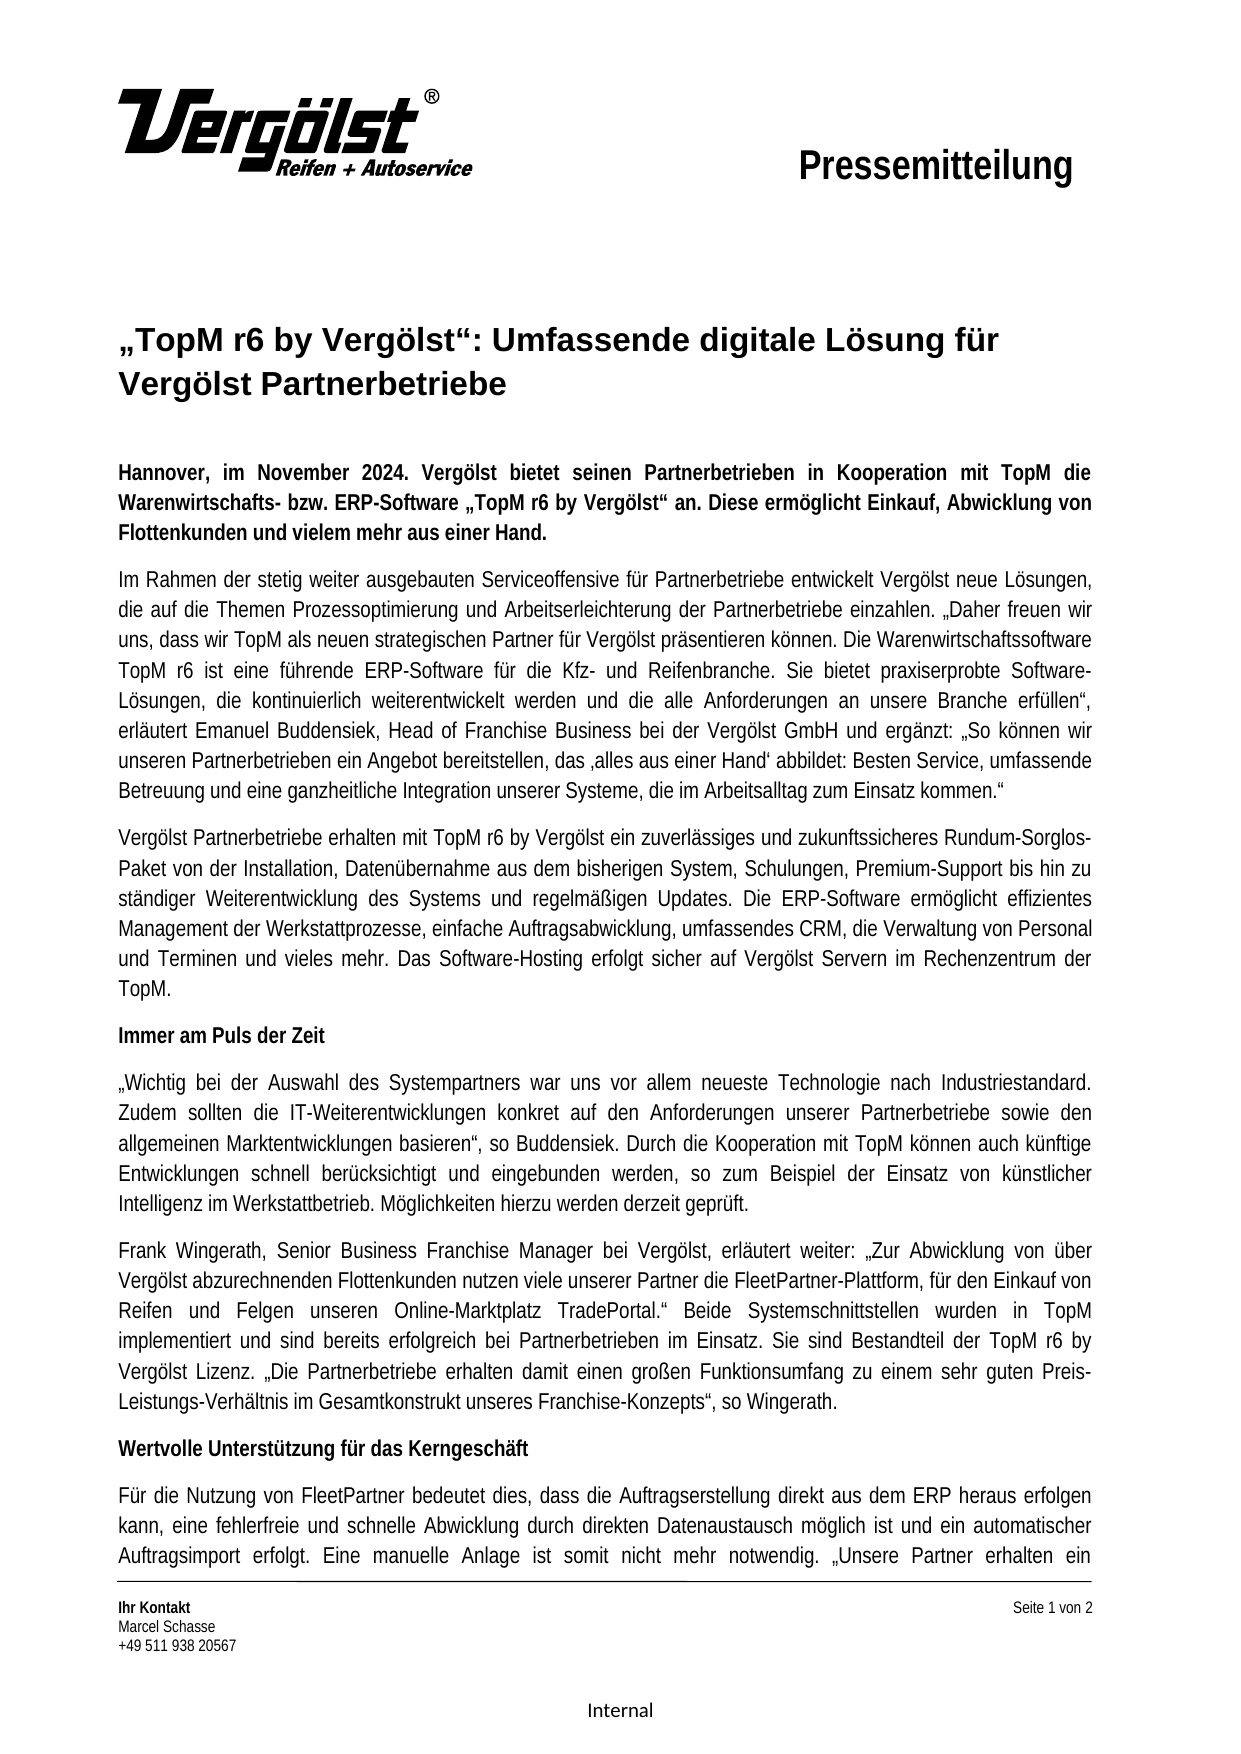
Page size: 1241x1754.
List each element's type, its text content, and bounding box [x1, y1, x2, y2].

text Immer am Puls der Zeit [118, 1022, 1092, 1048]
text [118, 1482, 1092, 1568]
text Wertvolle Unterstützung für das Kerngeschäft [118, 1435, 1092, 1461]
text Hannover, im November 2024. Vergölst bietet seinen Partnerbetrieben in Kooperation mit TopM die Warenwirtschafts- bzw. ERP-Software „TopM r6 by Vergölst“ an. Diese ermöglicht Einkauf, Abwicklung von Flottenkunden und vielem mehr aus einer Hand. [118, 459, 1092, 545]
text „Wichtig bei der Auswahl des Systempartners war uns vor allem neueste Technologie nach Industriestandard. Zudem sollten die IT-Weiterentwicklungen konkret auf den Anforderungen unserer Partnerbetriebe sowie den allgemeinen Marktentwicklungen basieren“, so Buddensiek. Durch die Kooperation mit TopM können auch künftige Entwicklungen schnell berücksichtigt und eingebunden werden, so zum Beispiel der Einsatz von künstlicher Intelligenz im Werkstattbetrieb. Möglichkeiten hierzu werden derzeit geprüft. [118, 1069, 1092, 1216]
text „TopM r6 by Vergölst“: Umfassende digitale Lösung für Vergölst Partnerbetriebe [118, 320, 1046, 403]
text Frank Wingerath, Senior Business Franchise Manager bei Vergölst, erläutert weiter: „Zur Abwicklung von über Vergölst abzurechnenden Flottenkunden nutzen viele unserer Partner die FleetPartner-Plattform, für den Einkauf von Reifen und Felgen unseren Online-Marktplatz TradePortal.“ Beide Systemschnittstellen wurden in TopM implementiert und sind bereits erfolgreich bei Partnerbetrieben im Einsatz. Sie sind Bestandteil der TopM r6 by Vergölst Lizenz. „Die Partnerbetriebe erhalten damit einen großen Funktionsumfang zu einem sehr guten Preis-Leistungs-Verhältnis im Gesamtkonstrukt unseres Franchise-Konzepts“, so Wingerath. [118, 1237, 1092, 1414]
text Im Rahmen der stetig weiter ausgebauten Serviceoffensive für Partnerbetriebe entwickelt Vergölst neue Lösungen, die auf die Themen Prozessoptimierung und Arbeitserleichterung der Partnerbetriebe einzahlen. „Daher freuen wir uns, dass wir TopM als neuen strategischen Partner für Vergölst präsentieren können. Die Warenwirtschaftssoftware TopM r6 ist eine führende ERP-Software für die Kfz- und Reifenbranche. Sie bietet praxiserprobte Software-Lösungen, die kontinuierlich weiterentwickelt werden und die alle Anforderungen an unsere Branche erfüllen“, erläutert Emanuel Buddensiek, Head of Franchise Business bei der Vergölst GmbH und ergänzt: „So können wir unseren Partnerbetrieben ein Angebot bereitstellen, das ‚alles aus einer Hand‘ abbildet: Besten Service, umfassende Betreuung und eine ganzheitliche Integration unserer Systeme, die im Arbeitsalltag zum Einsatz kommen.“ [118, 566, 1092, 804]
text Vergölst Partnerbetriebe erhalten mit TopM r6 by Vergölst ein zuverlässiges und zukunftssicheres Rundum-Sorglos-Paket von der Installation, Datenübernahme aus dem bisherigen System, Schulungen, Premium-Support bis hin zu ständiger Weiterentwicklung des Systems und regelmäßigen Updates. Die ERP-Software ermöglicht effizientes Management der Werkstattprozesse, einfache Auftragsabwicklung, umfassendes CRM, die Verwaltung von Personal und Terminen und vieles mehr. Das Software-Hosting erfolgt sicher auf Vergölst Servern im Rechenzentrum der TopM. [118, 824, 1092, 1002]
